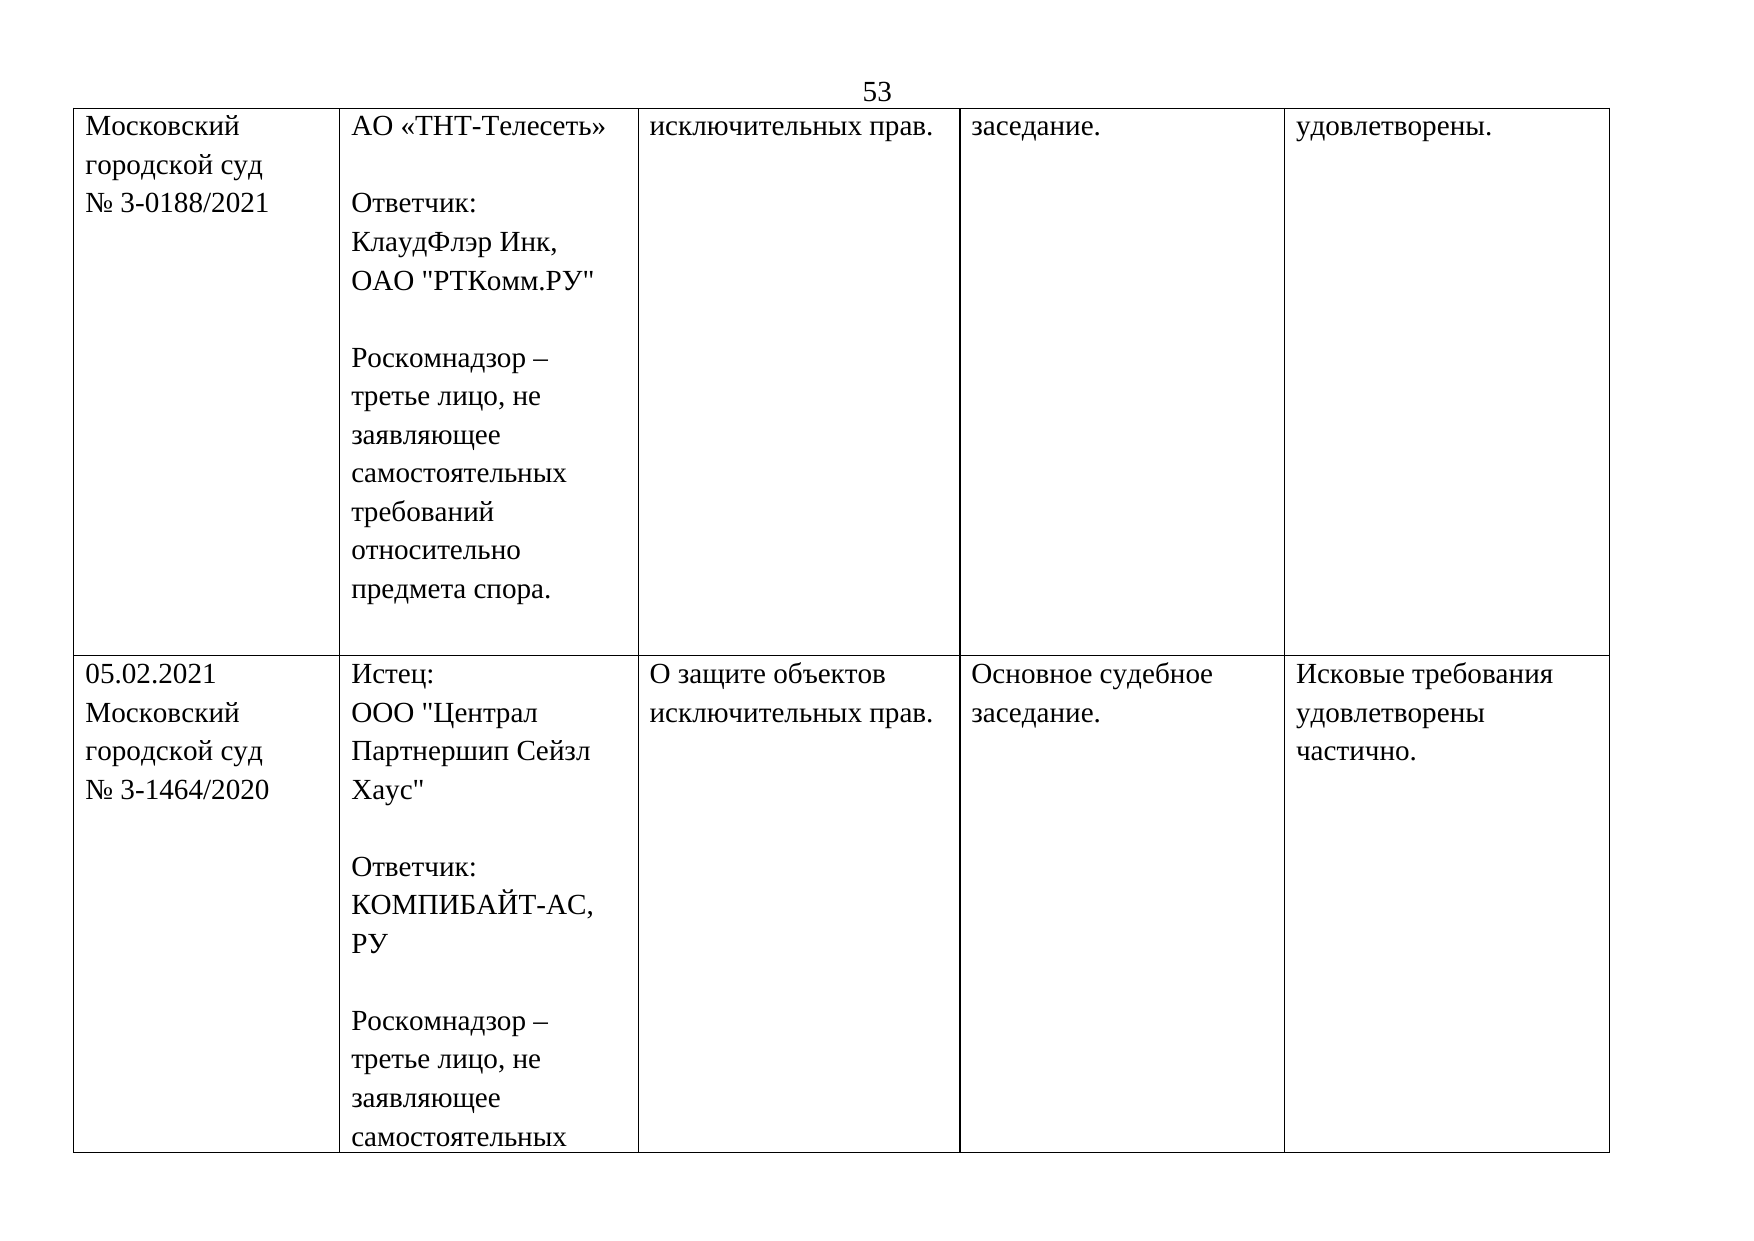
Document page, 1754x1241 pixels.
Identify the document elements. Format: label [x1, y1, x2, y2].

table_cell [961, 109, 1284, 655]
table_cell [340, 656, 638, 1152]
table_cell [1285, 109, 1609, 655]
table_cell [639, 656, 959, 1152]
table_cell [74, 656, 339, 1152]
table_cell [74, 109, 339, 655]
table_cell [961, 656, 1284, 1152]
table_cell [639, 109, 959, 655]
table_cell [340, 109, 638, 655]
table_cell [1285, 656, 1609, 1152]
